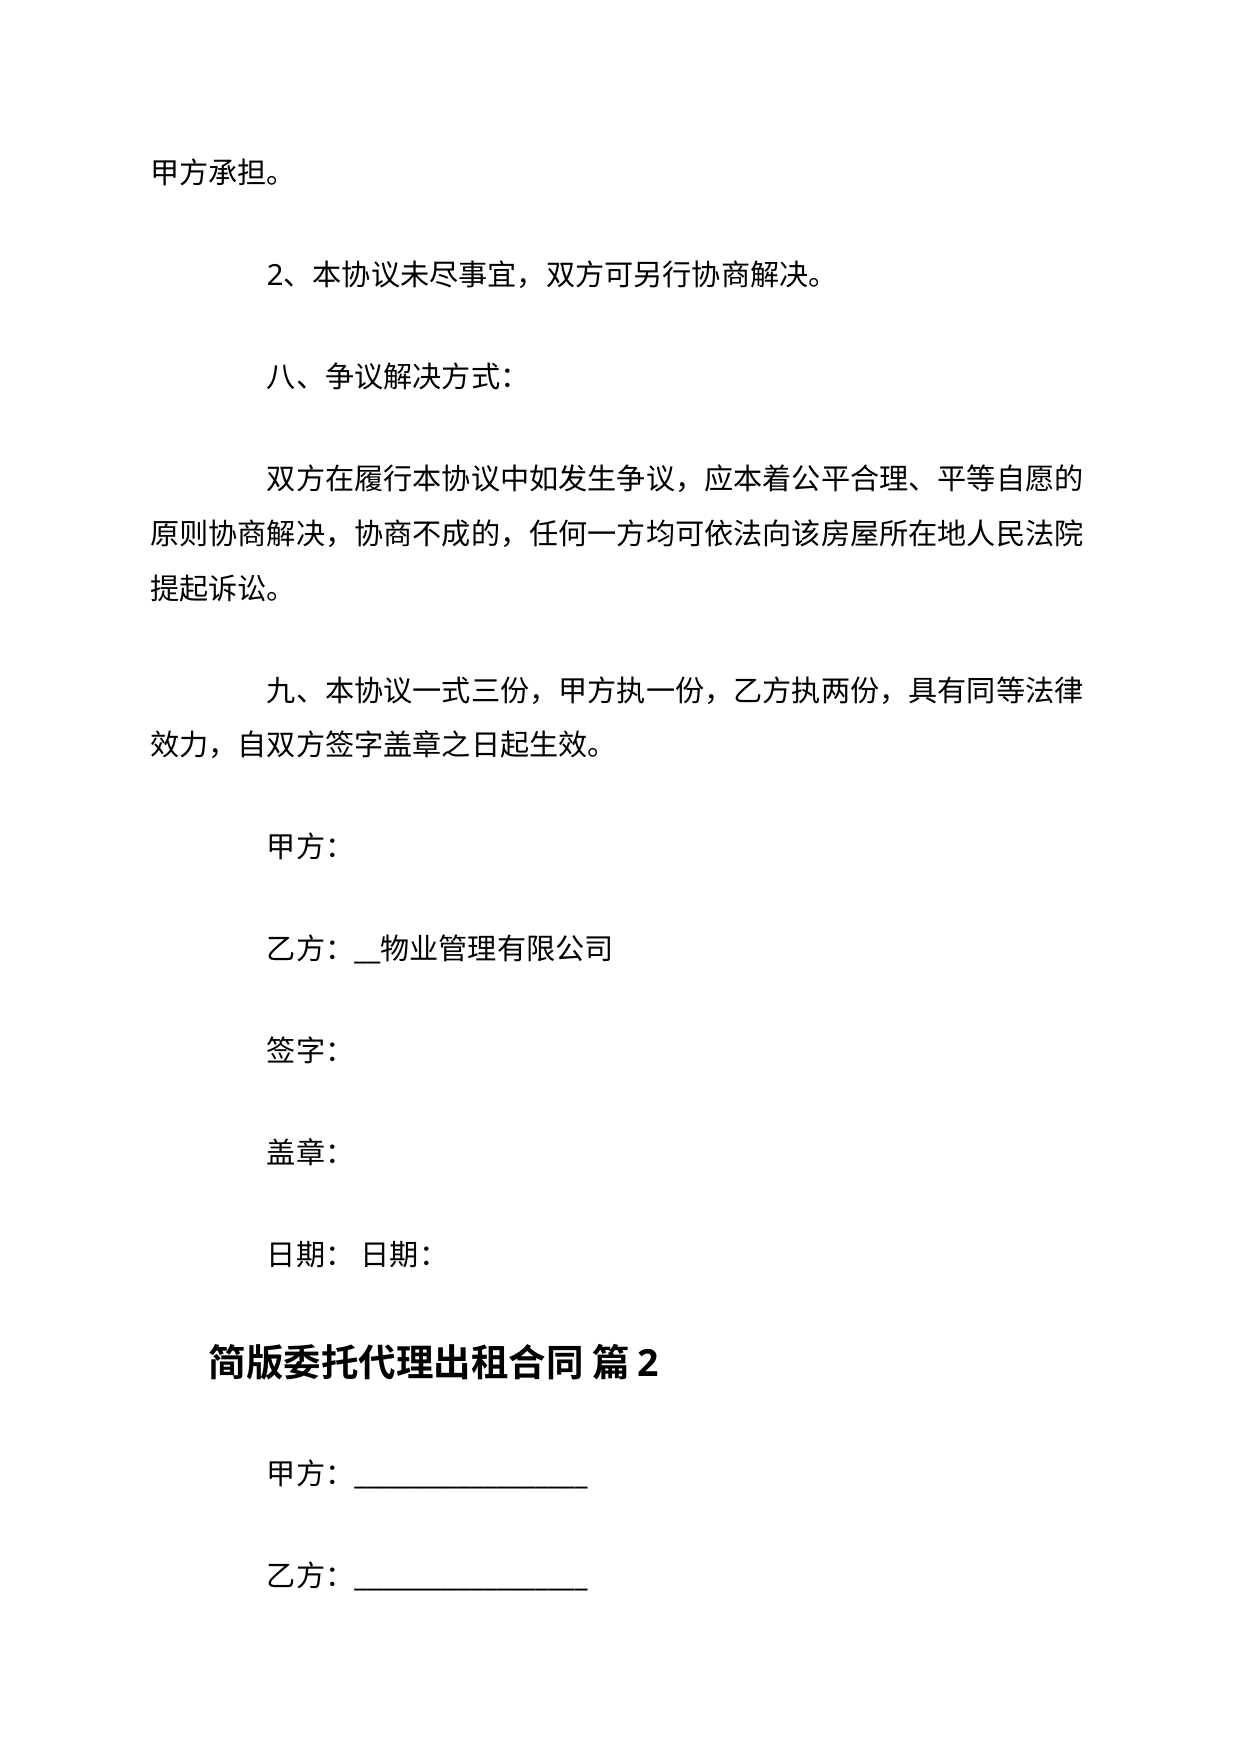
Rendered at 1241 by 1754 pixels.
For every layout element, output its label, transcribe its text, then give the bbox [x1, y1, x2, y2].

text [150, 150, 1090, 192]
text 2、本协议未尽事宜，双方可另行协商解决。 [150, 252, 1090, 294]
text 签字： [150, 1027, 1090, 1070]
text 双方在履行本协议中如发生争议，应本着公平合理、平等自愿的原则协商解决，协商不成的，任何一方均可依法向该房屋所在地人民法院提起诉讼。 [150, 456, 1090, 608]
text 甲方： [150, 824, 1090, 866]
text 乙方：__物业管理有限公司 [150, 926, 1090, 968]
text 八、争议解决方式： [150, 354, 1090, 396]
text 乙方：__________________ [150, 1552, 1090, 1595]
text 九、本协议一式三份，甲方执一份，乙方执两份，具有同等法律效力，自双方签字盖章之日起生效。 [150, 667, 1090, 764]
text 盖章： [150, 1129, 1090, 1172]
text 甲方：__________________ [150, 1450, 1090, 1493]
text 简版委托代理出租合同 篇2 [150, 1333, 1090, 1387]
text 日期： 日期： [150, 1231, 1090, 1273]
